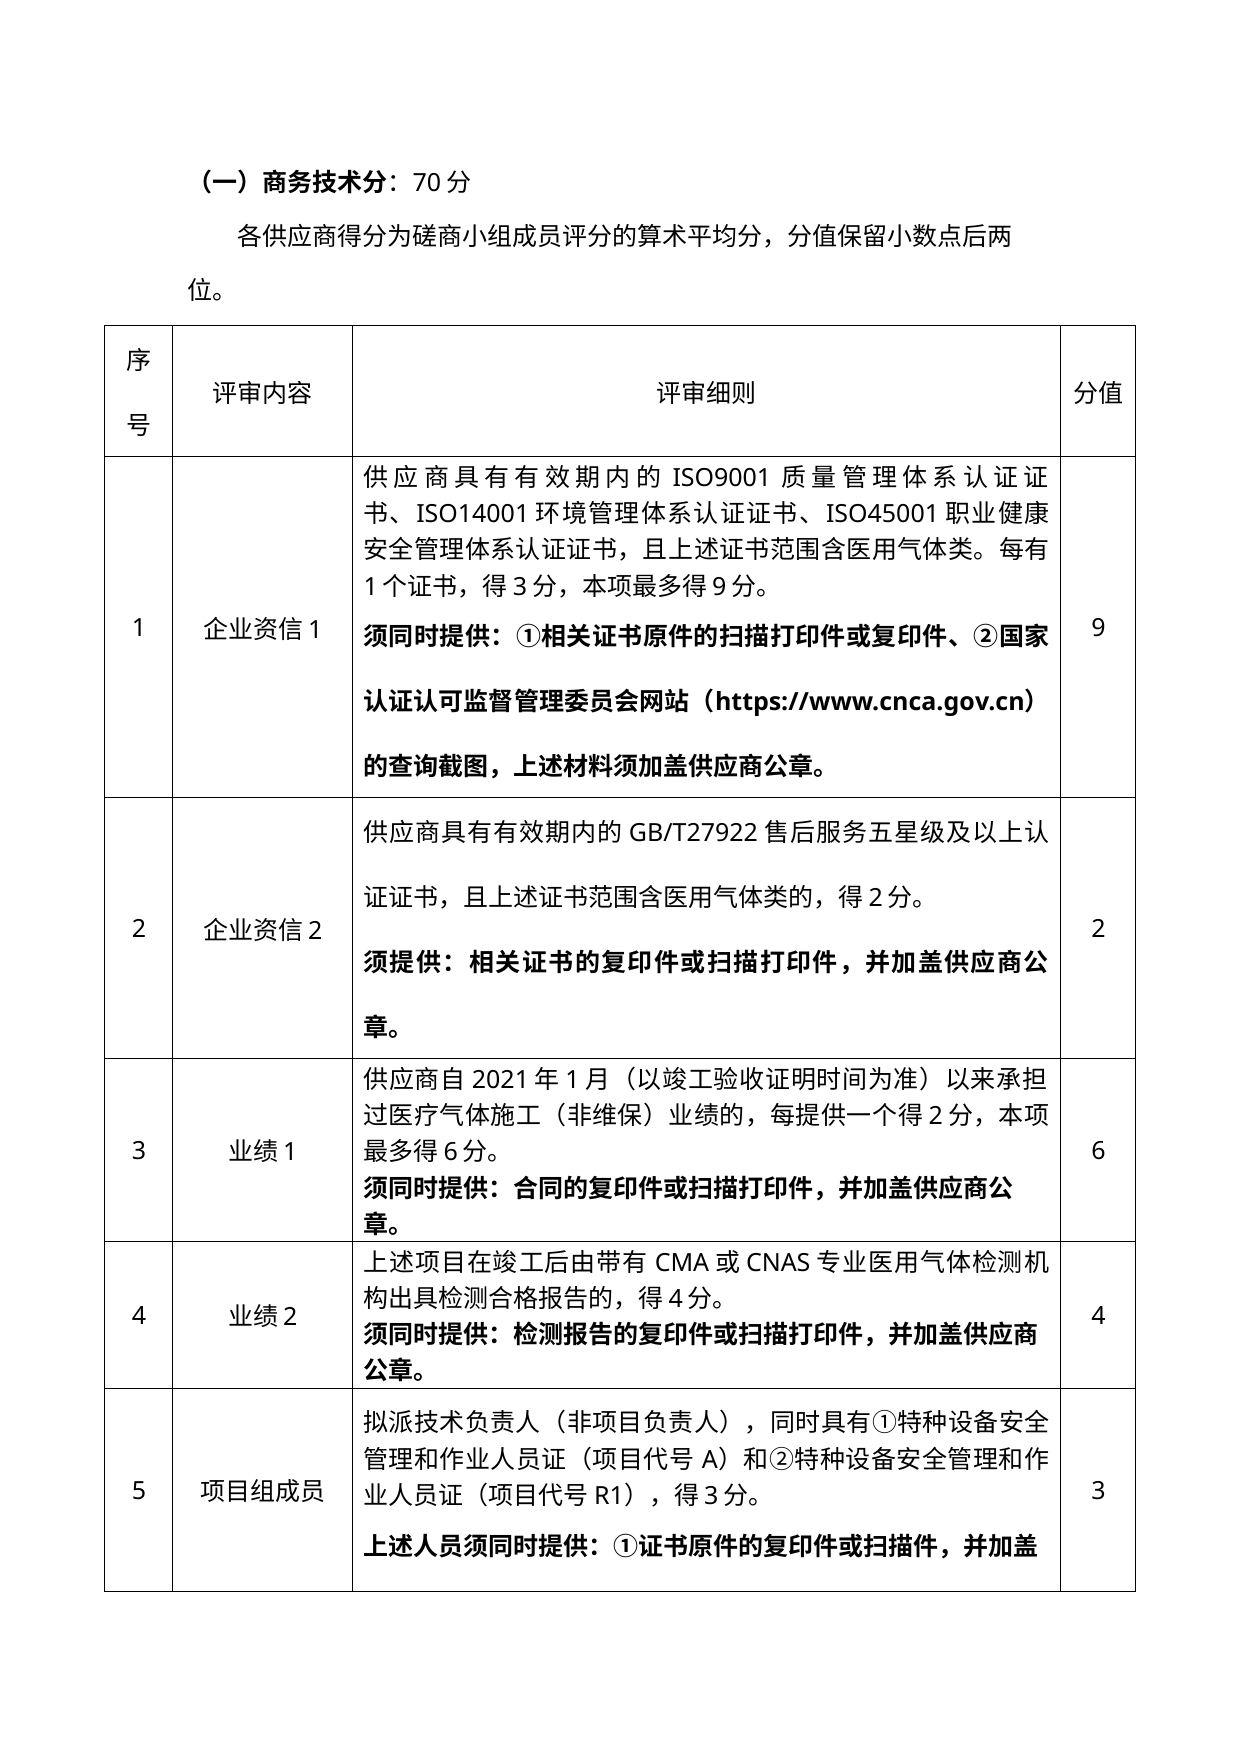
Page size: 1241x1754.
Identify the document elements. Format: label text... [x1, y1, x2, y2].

table_cell 5 [105, 1389, 172, 1591]
table_cell 2 [105, 798, 172, 1058]
table_header 序号 [105, 326, 172, 456]
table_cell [353, 1389, 1060, 1591]
table_cell 业绩1 [173, 1059, 352, 1241]
table_cell 项目组成员 [173, 1389, 352, 1591]
table_cell 6 [1061, 1059, 1135, 1241]
table_cell 9 [1061, 457, 1135, 797]
table_cell 4 [1061, 1242, 1135, 1388]
table_cell 2 [1061, 798, 1135, 1058]
table_cell 4 [105, 1242, 172, 1388]
table_cell 企业资信1 [173, 457, 352, 797]
table_cell 业绩2 [173, 1242, 352, 1388]
table_cell 企业资信2 [173, 798, 352, 1058]
table_cell 1 [105, 457, 172, 797]
table_cell 上述项目在竣工后由带有CMA或CNAS专业医用气体检测机构出具检测合格报告的，得4分。 须同时提供：检测报告的复印件或扫描打印件，并加盖供应商公章。 [353, 1242, 1060, 1388]
table_cell 供应商具有有效期内的GB/T27922售后服务五星级及以上认证证书，且上述证书范围含医用气体类的，得2分。 须提供：相关证书的复印件或扫描打印件，并加盖供应商公章。 [353, 798, 1060, 1058]
table_cell 3 [1061, 1389, 1135, 1591]
text （一）商务技术分：70分 [187, 162, 1053, 198]
table_cell 3 [105, 1059, 172, 1241]
table_cell 供应商具有有效期内的ISO9001质量管理体系认证证书、ISO14001环境管理体系认证证书、ISO45001职业健康安全管理体系认证证书，且上述证书范围含医用气体类。每有1个证书，得3分，本项最多得9分。 须同时提供：①相关证书原件的扫描打印件或复印件、②国家认证认可监督管理委员会网站（https://www.cnca.gov.cn）的查询截图，上述材料须加盖供应商公章。 [353, 457, 1060, 797]
table_header 分值 [1061, 326, 1135, 456]
table_header 评审细则 [353, 326, 1060, 456]
table_cell 供应商自2021年1月（以竣工验收证明时间为准）以来承担过医疗气体施工（非维保）业绩的，每提供一个得2分，本项最多得6分。 须同时提供：合同的复印件或扫描打印件，并加盖供应商公章。 [353, 1059, 1060, 1241]
text 各供应商得分为磋商小组成员评分的算术平均分，分值保留小数点后两位。 [187, 216, 1053, 307]
table_header 评审内容 [173, 326, 352, 456]
